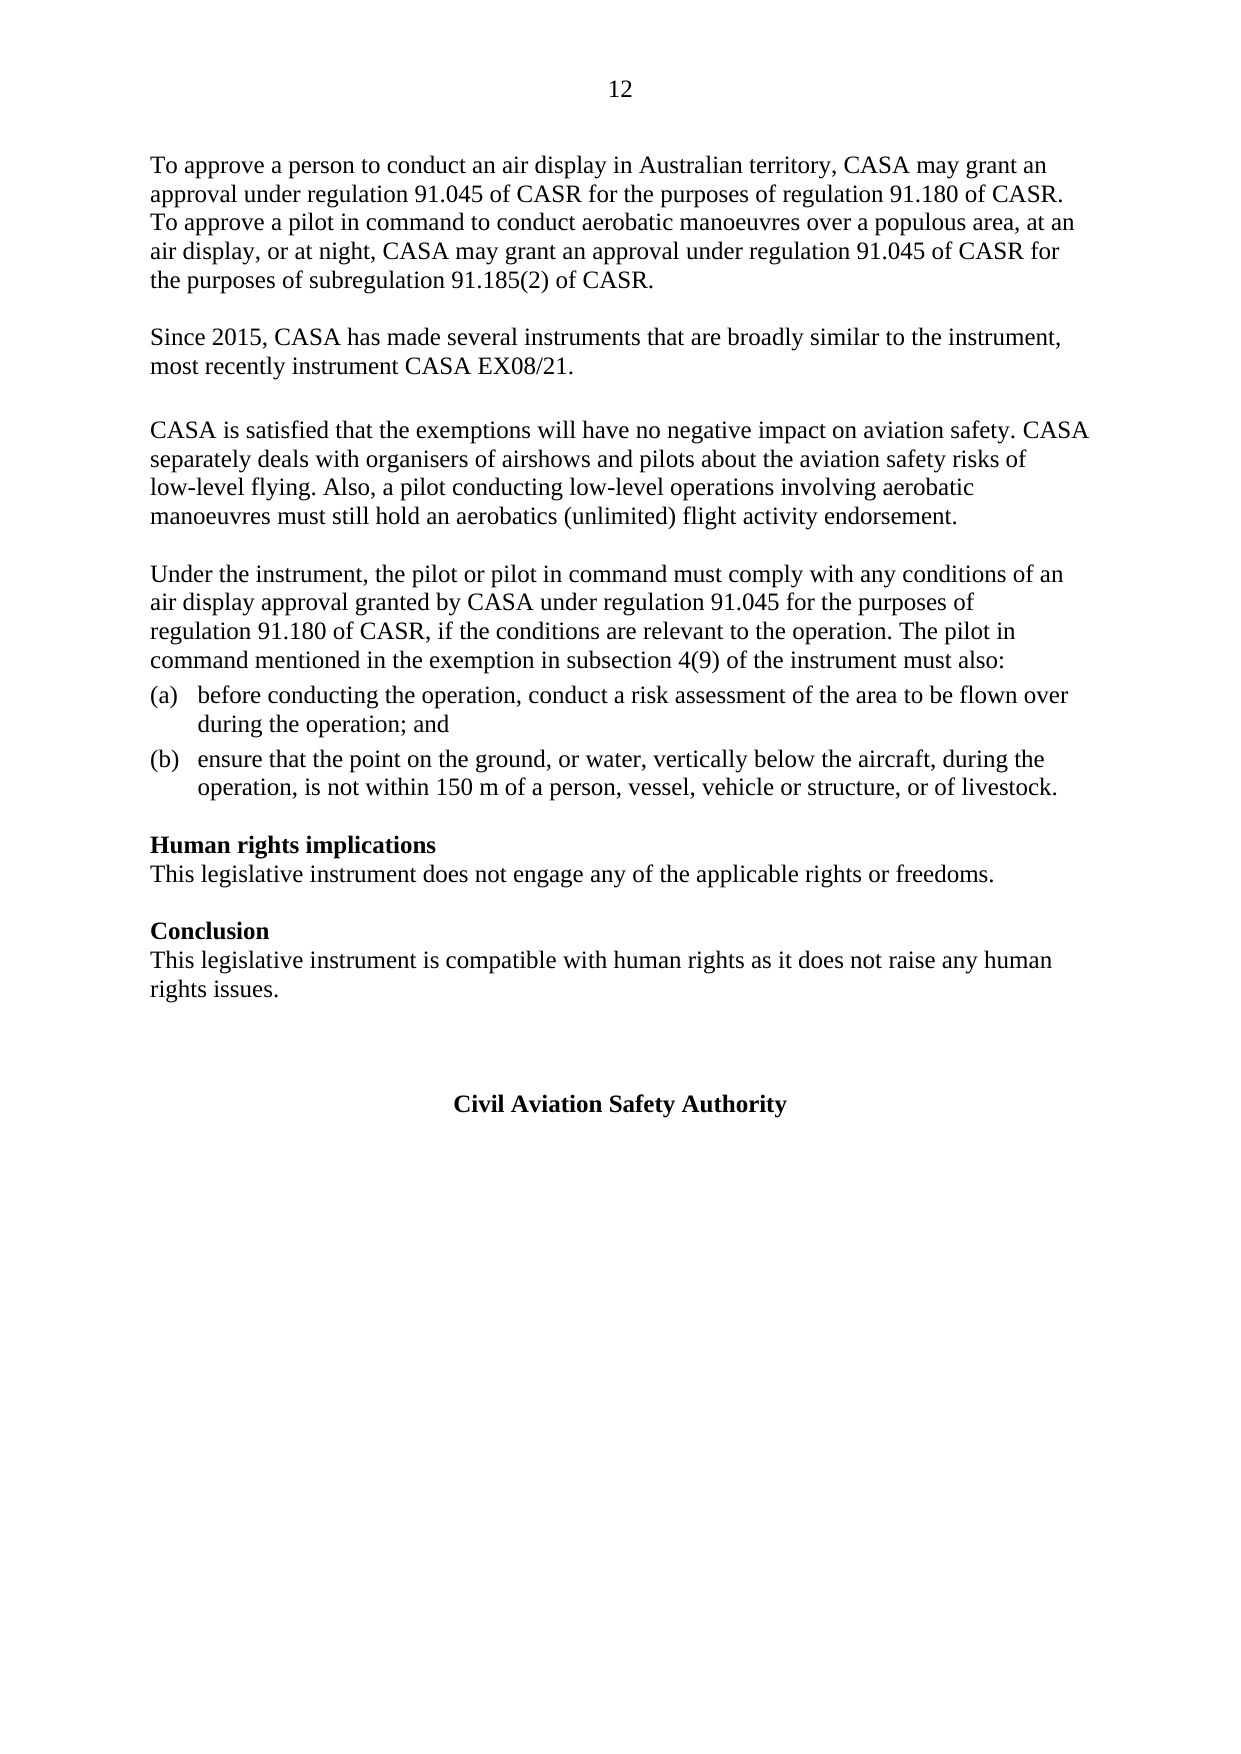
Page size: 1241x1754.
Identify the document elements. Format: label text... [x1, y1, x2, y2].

text CASA is satisfied that the exemptions will have no negative impact on aviation safety. CASA separately deals with organisers of airshows and pilots about the aviation safety risks of low-level flying. Also, a pilot conducting low-level operations involving aerobatic manoeuvres must still hold an aerobatics (unlimited) flight activity endorsement. [150, 415, 1090, 530]
text This legislative instrument does not engage any of the applicable rights or freedoms. [150, 859, 1090, 887]
text (a) before conducting the operation, conduct a risk assessment of the area to be flown over during the operation; and [150, 680, 1090, 737]
text Human rights implications [150, 830, 1090, 859]
text Under the instrument, the pilot or pilot in command must comply with any conditions of an air display approval granted by CASA under regulation 91.045 for the purposes of regulation 91.180 of CASR, if the conditions are relevant to the operation. The pilot in command mentioned in the exemption in subsection 4(9) of the instrument must also: [150, 559, 1090, 674]
text This legislative instrument is compatible with human rights as it does not raise any human rights issues. [150, 945, 1090, 1002]
text To approve a person to conduct an air display in Australian territory, CASA may grant an approval under regulation 91.045 of CASR for the purposes of regulation 91.180 of CASR. To approve a pilot in command to conduct aerobatic manoeuvres over a populous area, at an air display, or at night, CASA may grant an approval under regulation 91.045 of CASR for the purposes of subregulation 91.185(2) of CASR. [150, 150, 1090, 294]
text (b) ensure that the point on the ground, or water, vertically below the aircraft, during the operation, is not within 150 m of a person, vessel, vehicle or structure, or of livestock. [150, 744, 1090, 801]
text Since 2015, CASA has made several instruments that are broadly similar to the instrument, most recently instrument CASA EX08/21. [150, 322, 1090, 380]
text Conclusion [150, 916, 1090, 945]
text Civil Aviation Safety Authority [150, 1089, 1090, 1117]
